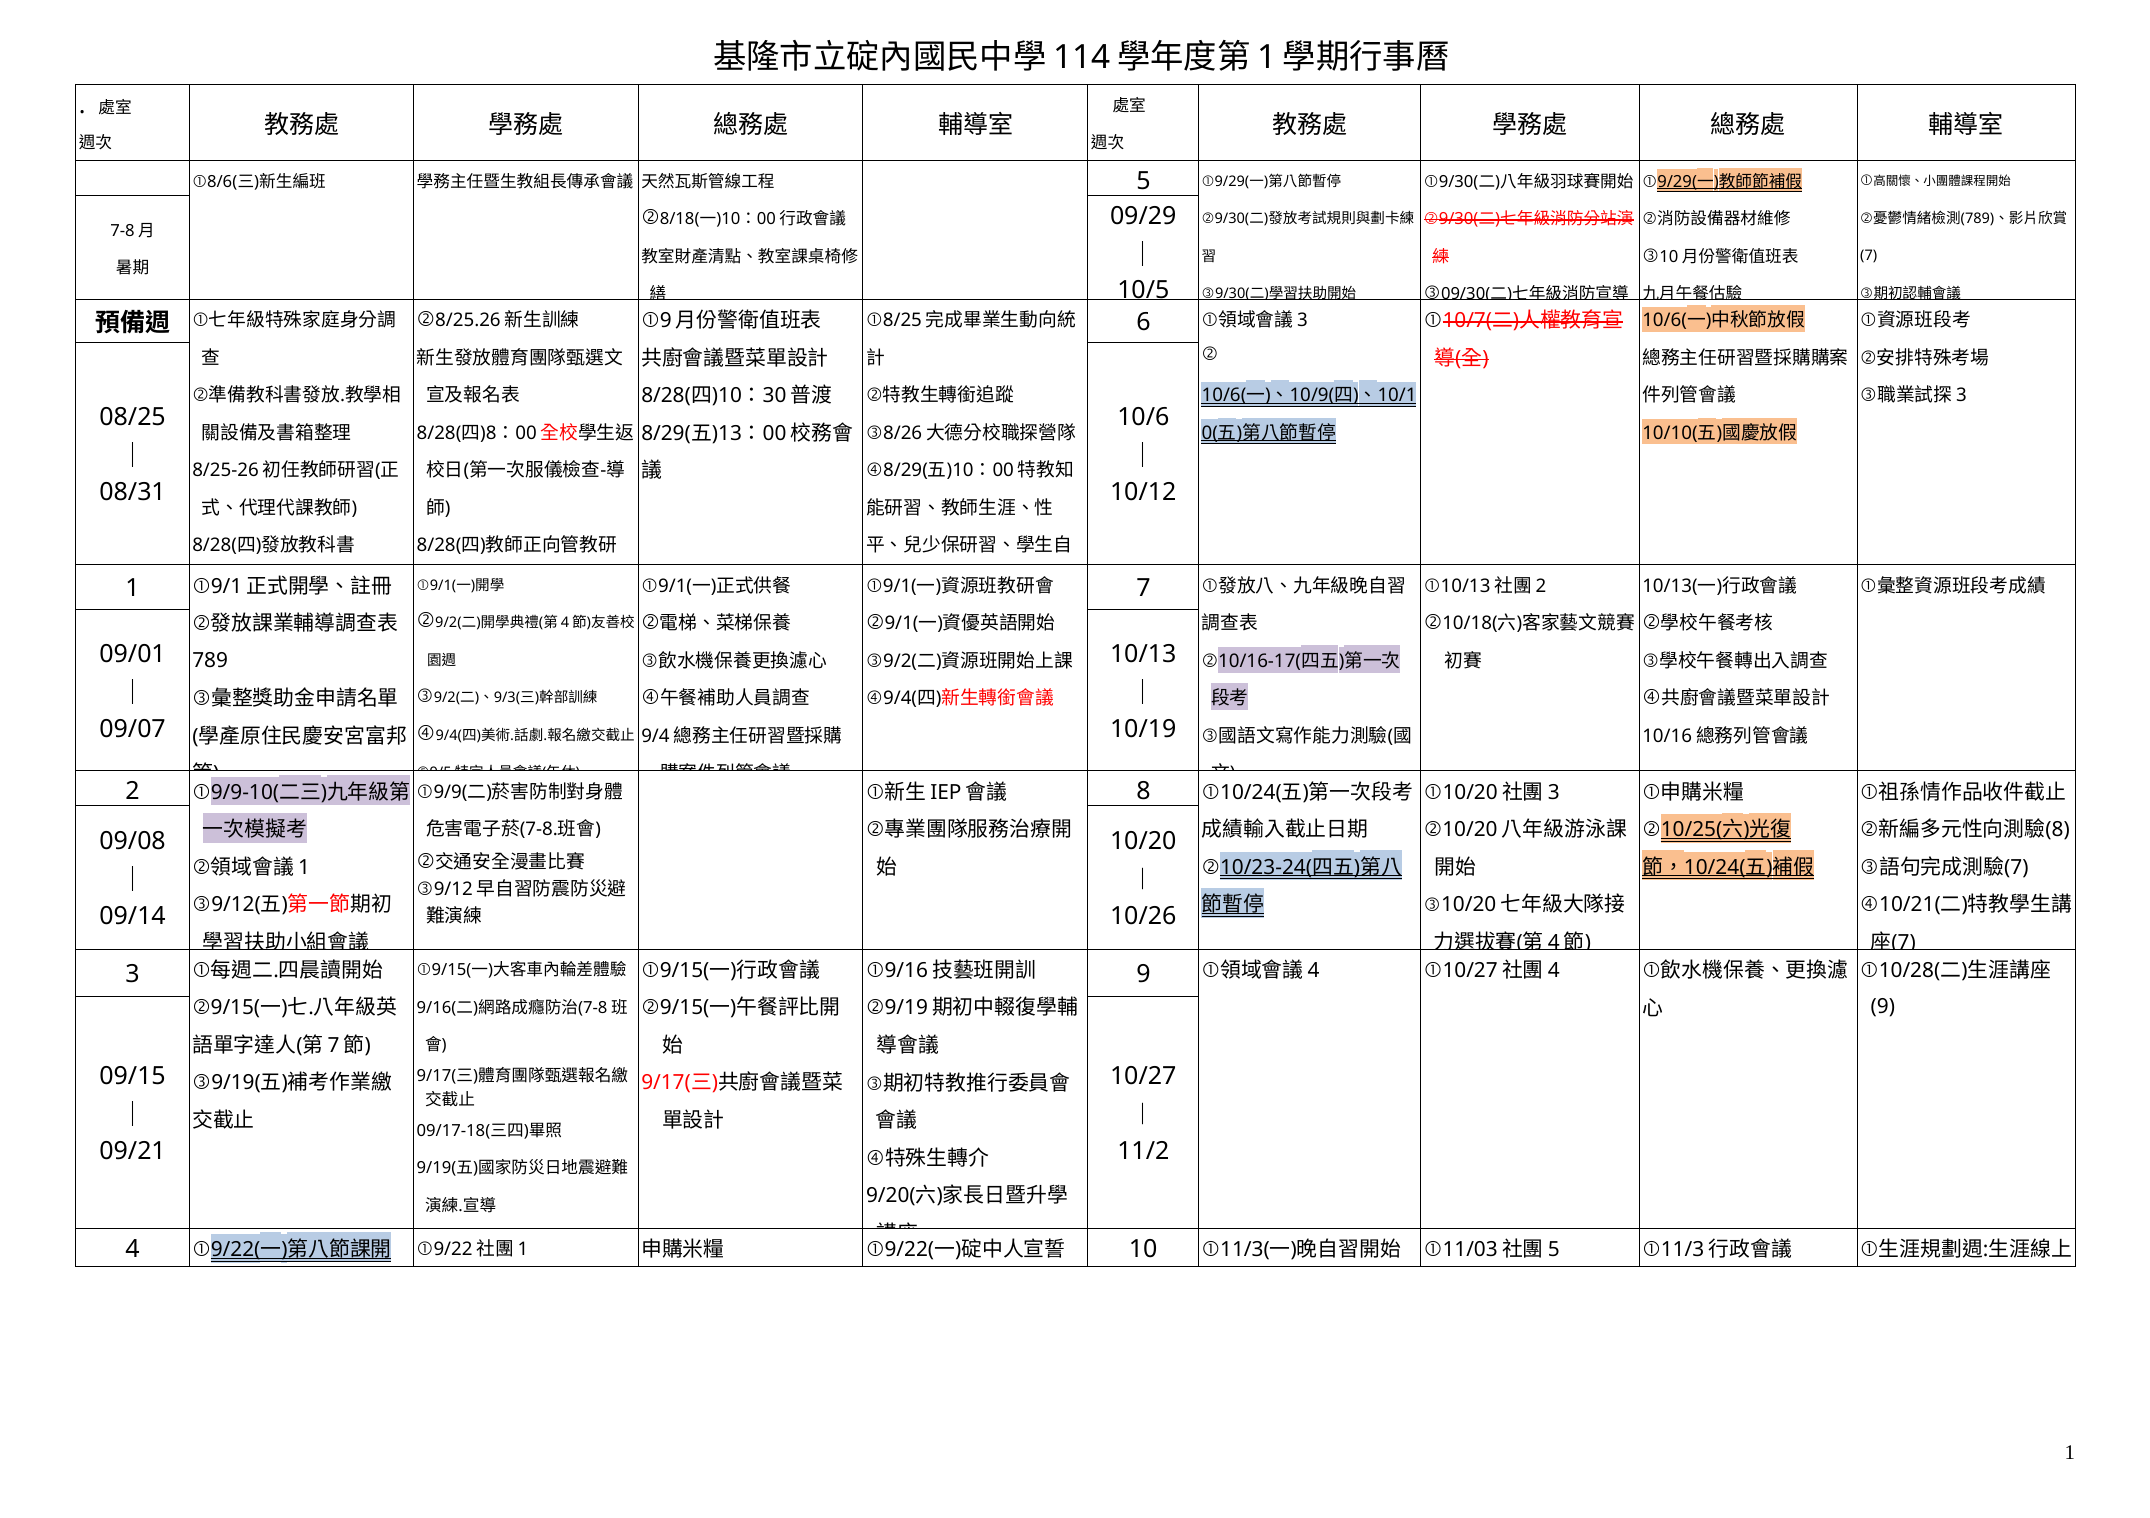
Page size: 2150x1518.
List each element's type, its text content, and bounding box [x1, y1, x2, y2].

table_cell 飲水機保養、更換濾心 [1640, 950, 1857, 1228]
table_header 處室 週次 [1088, 85, 1198, 160]
table_cell 祖孫情作品收件截止 新編多元性向測驗(8) 語句完成測驗(7) 10/21(二)特教學生講座(7) [1858, 771, 2075, 948]
table_cell 9/1(一)資源班教研會 9/1(一)資優英語開始 9/2(二)資源班開始上課 9/4(四)新生轉銜會議 [863, 565, 1087, 770]
table_cell 9/29(一)教師節補假 消防設備器材維修 10月份警衛值班表 九月午餐估驗 電梯、菜梯保養 [1640, 161, 1857, 299]
table_cell 10/7(二)人權教育宣導(全) [1421, 300, 1639, 564]
table_header 輔導室 [863, 85, 1087, 160]
table_cell 09/29 ｜ 10/5 [1088, 196, 1198, 299]
table_header . 處室 週次 [76, 85, 189, 160]
table_cell 每週二.四晨讀開始 9/15(一)七.八年級英語單字達人(第7節) 9/19(五)補考作業繳交截止 [190, 950, 413, 1228]
table_cell 09/01 ｜ 09/07 [76, 610, 189, 770]
table_cell 10/13社團2 10/18(六)客家藝文競賽初賽 [1421, 565, 1639, 770]
table_cell 10/24(五)第一次段考成績輸入截止日期 10/23-24(四五)第八節暫停 [1199, 771, 1420, 948]
table_cell 9/1(一)開學 9/2(二)開學典禮(第4節)友善校園週 9/2(二)、9/3(三)幹部訓練 9/4(四)美術.話劇.報名繳交截止 9/5特定人員會議(午休) 9/5(五)美術.話劇專長性社團甄選 [414, 565, 638, 770]
table_cell 9/29(一)第八節暫停 9/30(二)發放考試規則與劃卡練習 9/30(二)學習扶助開始 基中科學列車活動 [1199, 161, 1420, 299]
table_cell 天然瓦斯管線工程 8/18(一)10：00行政會議 教室財產清點、教室課桌椅修繕 [639, 161, 862, 299]
table_cell 10/20社團3 10/20八年級游泳課開始 10/20七年級大隊接力選拔賽(第4節) 第二次服儀檢查 [1421, 771, 1639, 948]
table_cell 10/13(一)行政會議 學校午餐考核 學校午餐轉出入調查 共廚會議暨菜單設計 10/16總務列管會議 [1640, 565, 1857, 770]
table_header 總務處 [1640, 85, 1857, 160]
table_cell 新生IEP會議 專業團隊服務治療開始 [863, 771, 1087, 948]
table_cell 8/6(三)新生編班 [190, 161, 413, 299]
table_cell 09/15 ｜ 09/21 [76, 997, 189, 1228]
table_cell 預備週 [76, 300, 189, 342]
table_cell 10 [1088, 1229, 1198, 1266]
table_cell 8/25完成畢業生動向統計 特教生轉銜追蹤 8/26大德分校職探營隊 8/29(五)10：00特教知能研習、教師生涯、性平、兒少保研習、學生自傷辨識與防治研習 8/29技藝班遴輔會 8/29選舉特推會委員 [863, 300, 1087, 564]
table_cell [1421, 1229, 1639, 1266]
table_cell 6 [1088, 300, 1198, 342]
table_cell 09/08 ｜ 09/14 [76, 806, 189, 948]
table_cell 10/20 ︱ 10/26 [1088, 806, 1198, 948]
table_cell [639, 771, 862, 948]
table_cell 08/25 ｜ 08/31 [76, 343, 189, 564]
table_cell 領域會議4 [1199, 950, 1420, 1228]
table_cell 9/30(二)八年級羽球賽開始 9/30(二)七年級消防分站演練 09/30(二)七年級消防宣導 [1421, 161, 1639, 299]
table_header 教務處 [1199, 85, 1420, 160]
table_cell 2 [76, 771, 189, 805]
table_cell 7 [1088, 565, 1198, 609]
table_cell [76, 161, 189, 195]
table_header 總務處 [639, 85, 862, 160]
table_cell 資源班段考 安排特殊考場 職業試探3 [1858, 300, 2075, 564]
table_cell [1199, 1229, 1420, 1266]
table_cell 申購米糧 10/25(六)光復節，10/24(五)補假 [1640, 771, 1857, 948]
table_cell [863, 161, 1087, 299]
table_cell 9 [1088, 950, 1198, 996]
table_cell 5 [1088, 161, 1198, 195]
table_cell 10/6(一)中秋節放假 總務主任研習暨採購購案件列管會議 10/10(五)國慶放假 [1640, 300, 1857, 564]
table_cell 9/9(二)菸害防制對身體危害電子菸(7-8.班會) 交通安全漫畫比賽 9/12早自習防震防災避難演練 [414, 771, 638, 948]
table_cell 9/1(一)正式供餐 電梯、菜梯保養 飲水機保養更換濾心 午餐補助人員調查 9/4總務主任研習暨採購購案件列管會議 [639, 565, 862, 770]
table_cell 7-8月 暑期 [76, 196, 189, 299]
table_cell 9/9-10(二三)九年級第一次模擬考 領域會議1 9/12(五)第一節期初學習扶助小組會議 [190, 771, 413, 948]
table_cell 9/15(一)大客車內輪差體驗 9/16(二)網路成癮防治(7-8班會) 9/17(三)體育團隊甄選報名繳交截止 09/17-18(三四)畢照 9/19(五)國家防災日地震避難演練.宣導 9/19(五)交通安全漫畫比賽 9/20(六)基隆市語文市賽 9/17(五)第一節導師會議 [414, 950, 638, 1228]
table_cell 9/15(一)行政會議 9/15(一)午餐評比開始 9/17(三)共廚會議暨菜單設計 [639, 950, 862, 1228]
table_header 學務處 [414, 85, 638, 160]
table_cell 9/1正式開學、註冊 發放課業輔導調查表789 彙整獎助金申請名單(學產原住民慶安宮富邦等) [190, 565, 413, 770]
table_cell 3 [76, 950, 189, 996]
table_cell 生涯規劃週:生涯線上展(9) [1858, 1229, 2075, 1266]
table_cell 高關懷、小團體課程開始 憂鬱情緒檢測(789)、影片欣賞(7) 期初認輔會議 9/30生涯檔案暨生涯輔導手冊導師說明會(7) 建置學生生涯檔案手冊 [1858, 161, 2075, 299]
table_cell 8 [1088, 771, 1198, 805]
table_cell 4 [76, 1229, 189, 1266]
table_header 輔導室 [1858, 85, 2075, 160]
table_cell 8/25.26新生訓練 新生發放體育團隊甄選文宣及報名表 8/28(四)8：00全校學生返校日(第一次服儀檢查-導師) 8/28(四)教師正向管教研習13:00~16:00 8/29(五)教師環境教育研習(配合校務會議) [414, 300, 638, 564]
table_cell 七年級特殊家庭身分調查 準備教科書發放.教學相關設備及書箱整理 8/25-26初任教師研習(正式、代理代課教師) 8/28(四)發放教科書 8/29(五)8：30探究實作研習、備課日、註冊說明會 [190, 300, 413, 564]
table_header 教務處 [190, 85, 413, 160]
table_cell 發放八、九年級晚自習調查表 10/16-17(四五)第一次段考 國語文寫作能力測驗(國文) 10/16-17(四五)第八節暫停 [1199, 565, 1420, 770]
table_cell 1 [76, 565, 189, 609]
table_cell 10/28(二)生涯講座(9) [1858, 950, 2075, 1228]
table_header 學務處 [1421, 85, 1639, 160]
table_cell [190, 1229, 413, 1266]
table_cell 10/27 ︱ 11/2 [1088, 997, 1198, 1228]
table_cell 9/16技藝班開訓 9/19期初中輟復學輔導會議 期初特教推行委員會會議 特殊生轉介 9/20(六)家長日暨升學講座 9/17技藝班開訓說明 [863, 950, 1087, 1228]
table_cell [1640, 1229, 1857, 1266]
table_cell 9月份警衛值班表 共廚會議暨菜單設計 8/28(四)10：30普渡 8/29(五)13：00校務會議 [639, 300, 862, 564]
table_cell 學務主任暨生教組長傳承會議 [414, 161, 638, 299]
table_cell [863, 1229, 1087, 1266]
table_cell 彙整資源班段考成績 [1858, 565, 2075, 770]
table_cell 10/27社團4 [1421, 950, 1639, 1228]
table_cell 領域會議3 10/6(一)、10/9(四)、10/10(五)第八節暫停 [1199, 300, 1420, 564]
table_cell 申購米糧 9/28(日)孔子誕辰紀念日 [639, 1229, 862, 1266]
table_cell 10/6 ｜ 10/12 [1088, 343, 1198, 564]
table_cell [414, 1229, 638, 1266]
table_cell 10/13 ｜ 10/19 [1088, 610, 1198, 770]
